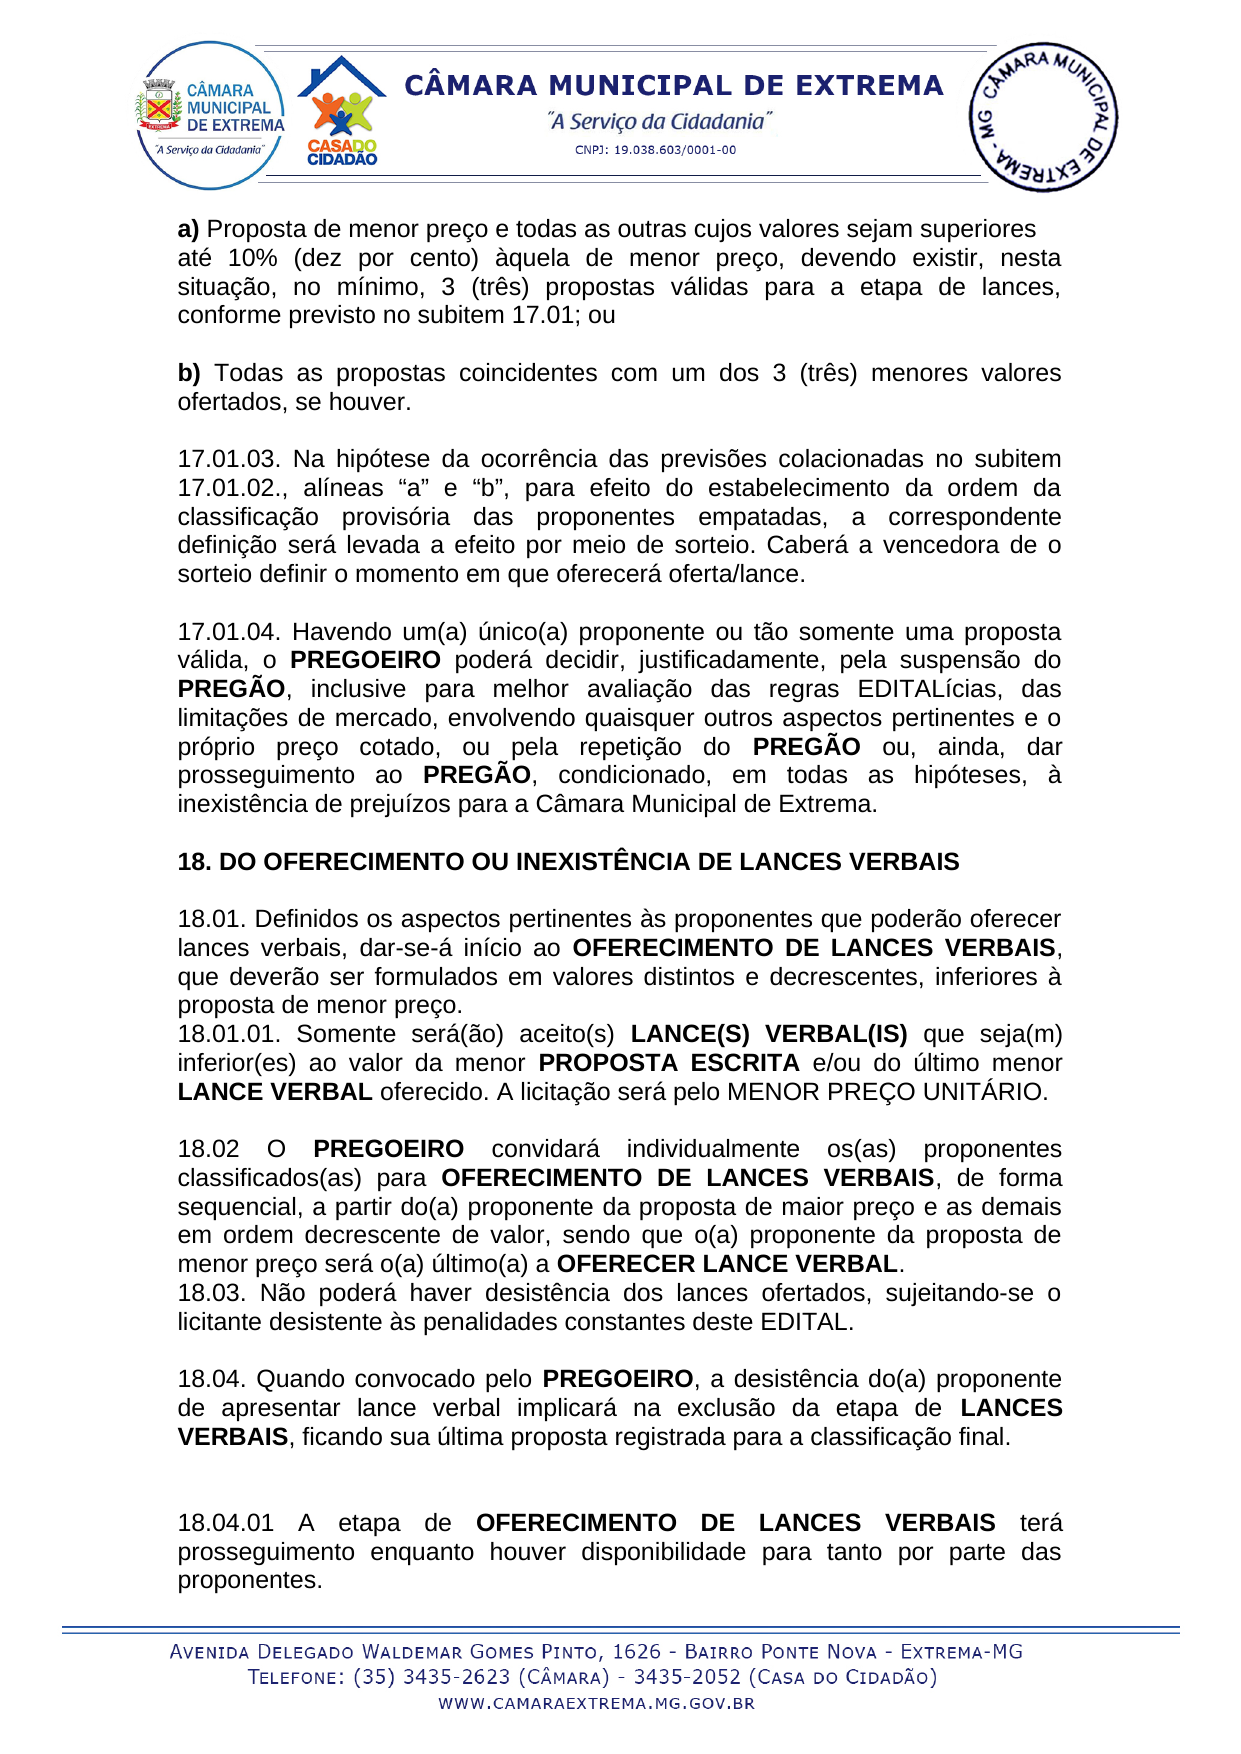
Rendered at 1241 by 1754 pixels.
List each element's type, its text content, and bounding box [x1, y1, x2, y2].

picture [46, 1615, 1194, 1724]
text até 10% (dez por cento) àquela de menor preço, devendo existir, nesta situação, no mínimo, 3 (três) propostas válidas para a etapa de lances, conforme previsto no subitem 17.01; ou [177, 243, 1063, 329]
text 18.02 O PREGOEIRO convidará individualmente os(as) proponentes classificados(as) para OFERECIMENTO DE LANCES VERBAIS, de forma sequencial, a partir do(a) proponente da proposta de maior preço e as demais em ordem decrescente de valor, sendo que o(a) proponente da proposta de menor preço será o(a) último(a) a OFERECER LANCE VERBAL. [177, 1134, 1063, 1278]
text 18. DO OFERECIMENTO OU INEXISTÊNCIA DE LANCES VERBAIS [177, 846, 1063, 875]
text 18.04.01 A etapa de OFERECIMENTO DE LANCES VERBAIS terá prosseguimento enquanto houver disponibilidade para tanto por parte das proponentes. [177, 1508, 1063, 1594]
picture [124, 30, 1123, 221]
text 18.03. Não poderá haver desistência dos lances ofertados, sujeitando-se o licitante desistente às penalidades constantes deste EDITAL. [177, 1278, 1063, 1335]
text b) Todas as propostas coincidentes com um dos 3 (três) menores valores ofertados, se houver. [177, 358, 1063, 415]
text 18.04. Quando convocado pelo PREGOEIRO, a desistência do(a) proponente de apresentar lance verbal implicará na exclusão da etapa de LANCES VERBAIS, ficando sua última proposta registrada para a classificação final. [177, 1364, 1063, 1450]
text 18.01. Definidos os aspectos pertinentes às proponentes que poderão oferecer lances verbais, dar-se-á início ao OFERECIMENTO DE LANCES VERBAIS, que deverão ser formulados em valores distintos e decrescentes, inferiores à proposta de menor preço. [177, 904, 1063, 1019]
text 17.01.04. Havendo um(a) único(a) proponente ou tão somente uma proposta válida, o PREGOEIRO poderá decidir, justificadamente, pela suspensão do PREGÃO, inclusive para melhor avaliação das regras EDITALícias, das limitações de mercado, envolvendo quaisquer outros aspectos pertinentes e o próprio preço cotado, ou pela repetição do PREGÃO ou, ainda, dar prosseguimento ao PREGÃO, condicionado, em todas as hipóteses, à inexistência de prejuízos para a Câmara Municipal de Extrema. [177, 616, 1063, 818]
text 17.01.03. Na hipótese da ocorrência das previsões colacionadas no subitem 17.01.02., alíneas “a” e “b”, para efeito do estabelecimento da ordem da classificação provisória das proponentes empatadas, a correspondente definição será levada a efeito por meio de sorteio. Caberá a vencedora de o sorteio definir o momento em que oferecerá oferta/lance. [177, 444, 1063, 588]
text a) Proposta de menor preço e todas as outras cujos valores sejam superiores [177, 214, 1063, 243]
text 18.01.01. Somente será(ão) aceito(s) LANCE(S) VERBAL(IS) que seja(m) inferior(es) ao valor da menor PROPOSTA ESCRITA e/ou do último menor LANCE VERBAL oferecido. A licitação será pelo MENOR PREÇO UNITÁRIO. [177, 1019, 1063, 1105]
